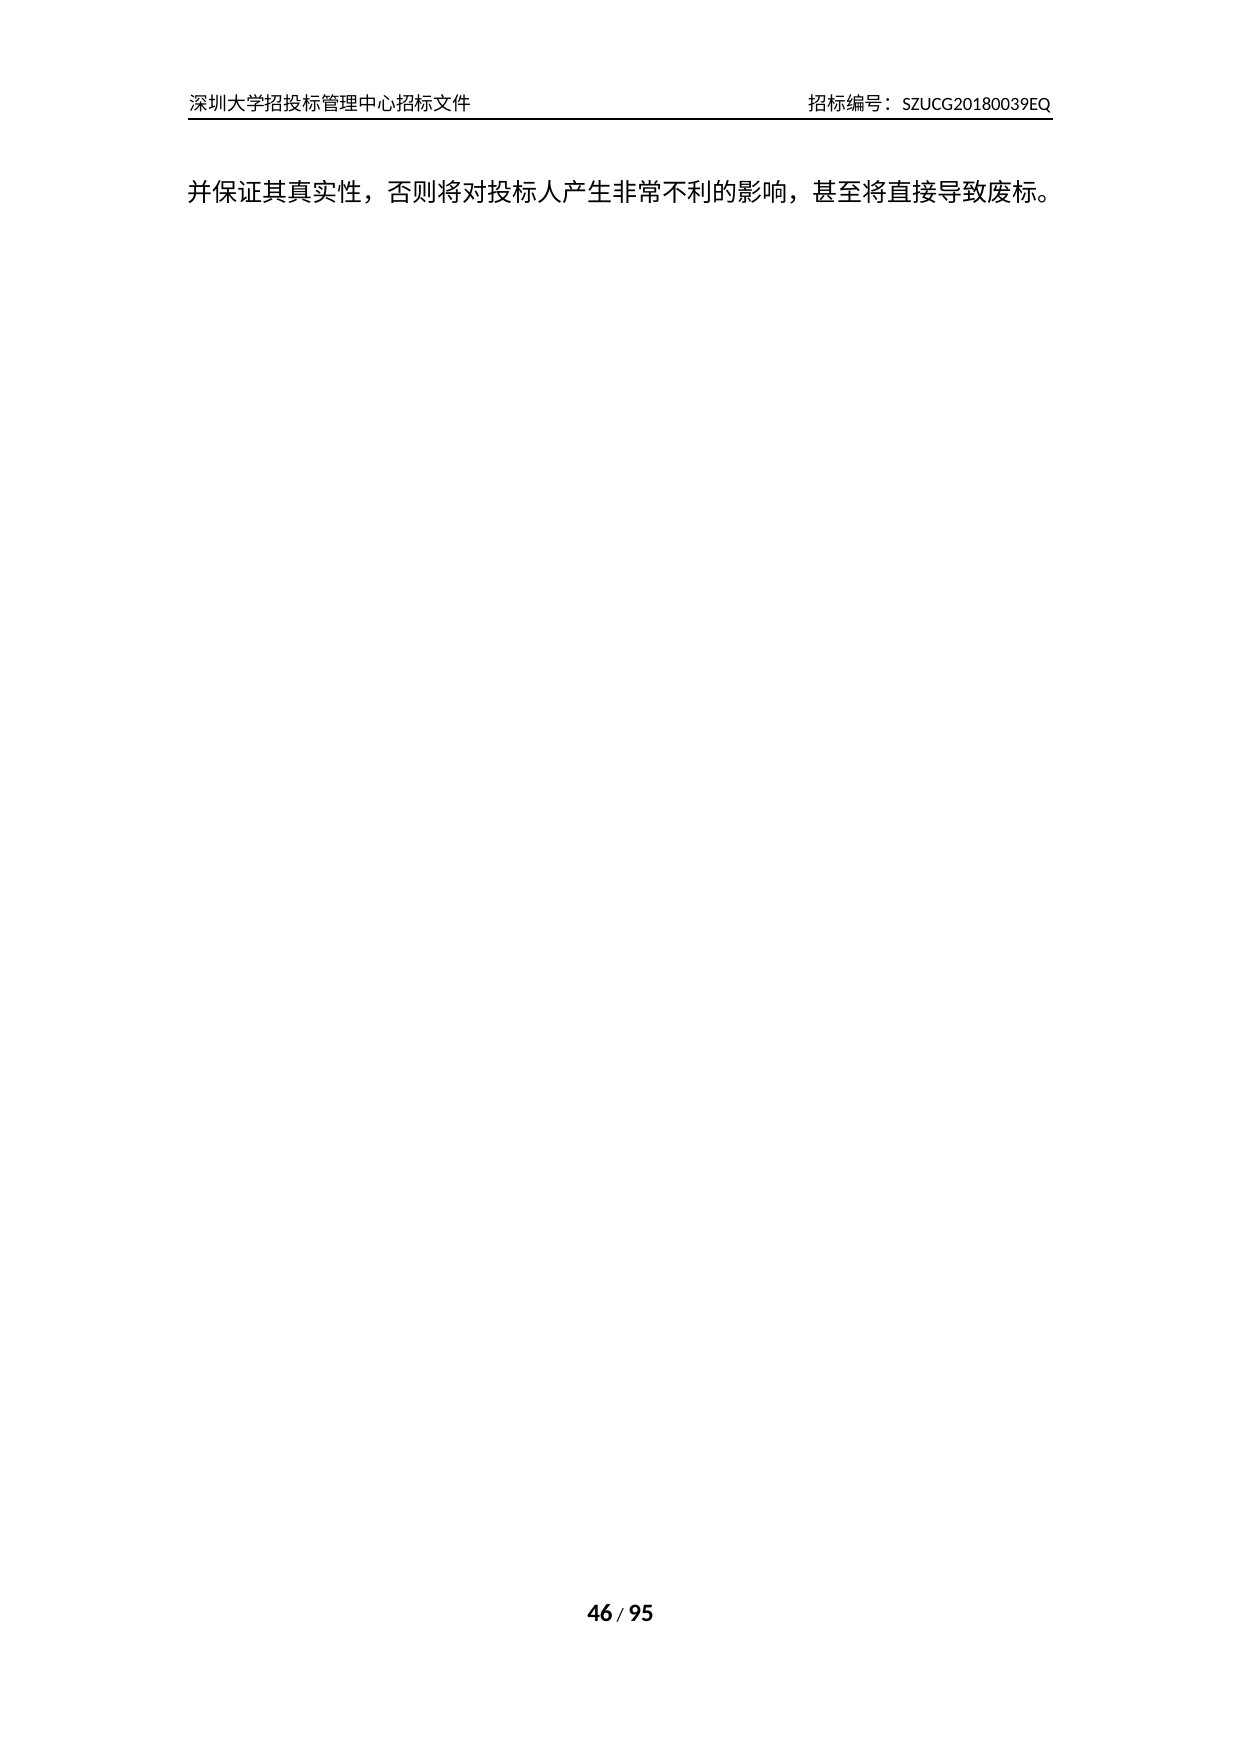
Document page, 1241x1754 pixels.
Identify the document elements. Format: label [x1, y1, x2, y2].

text [187, 158, 1053, 223]
